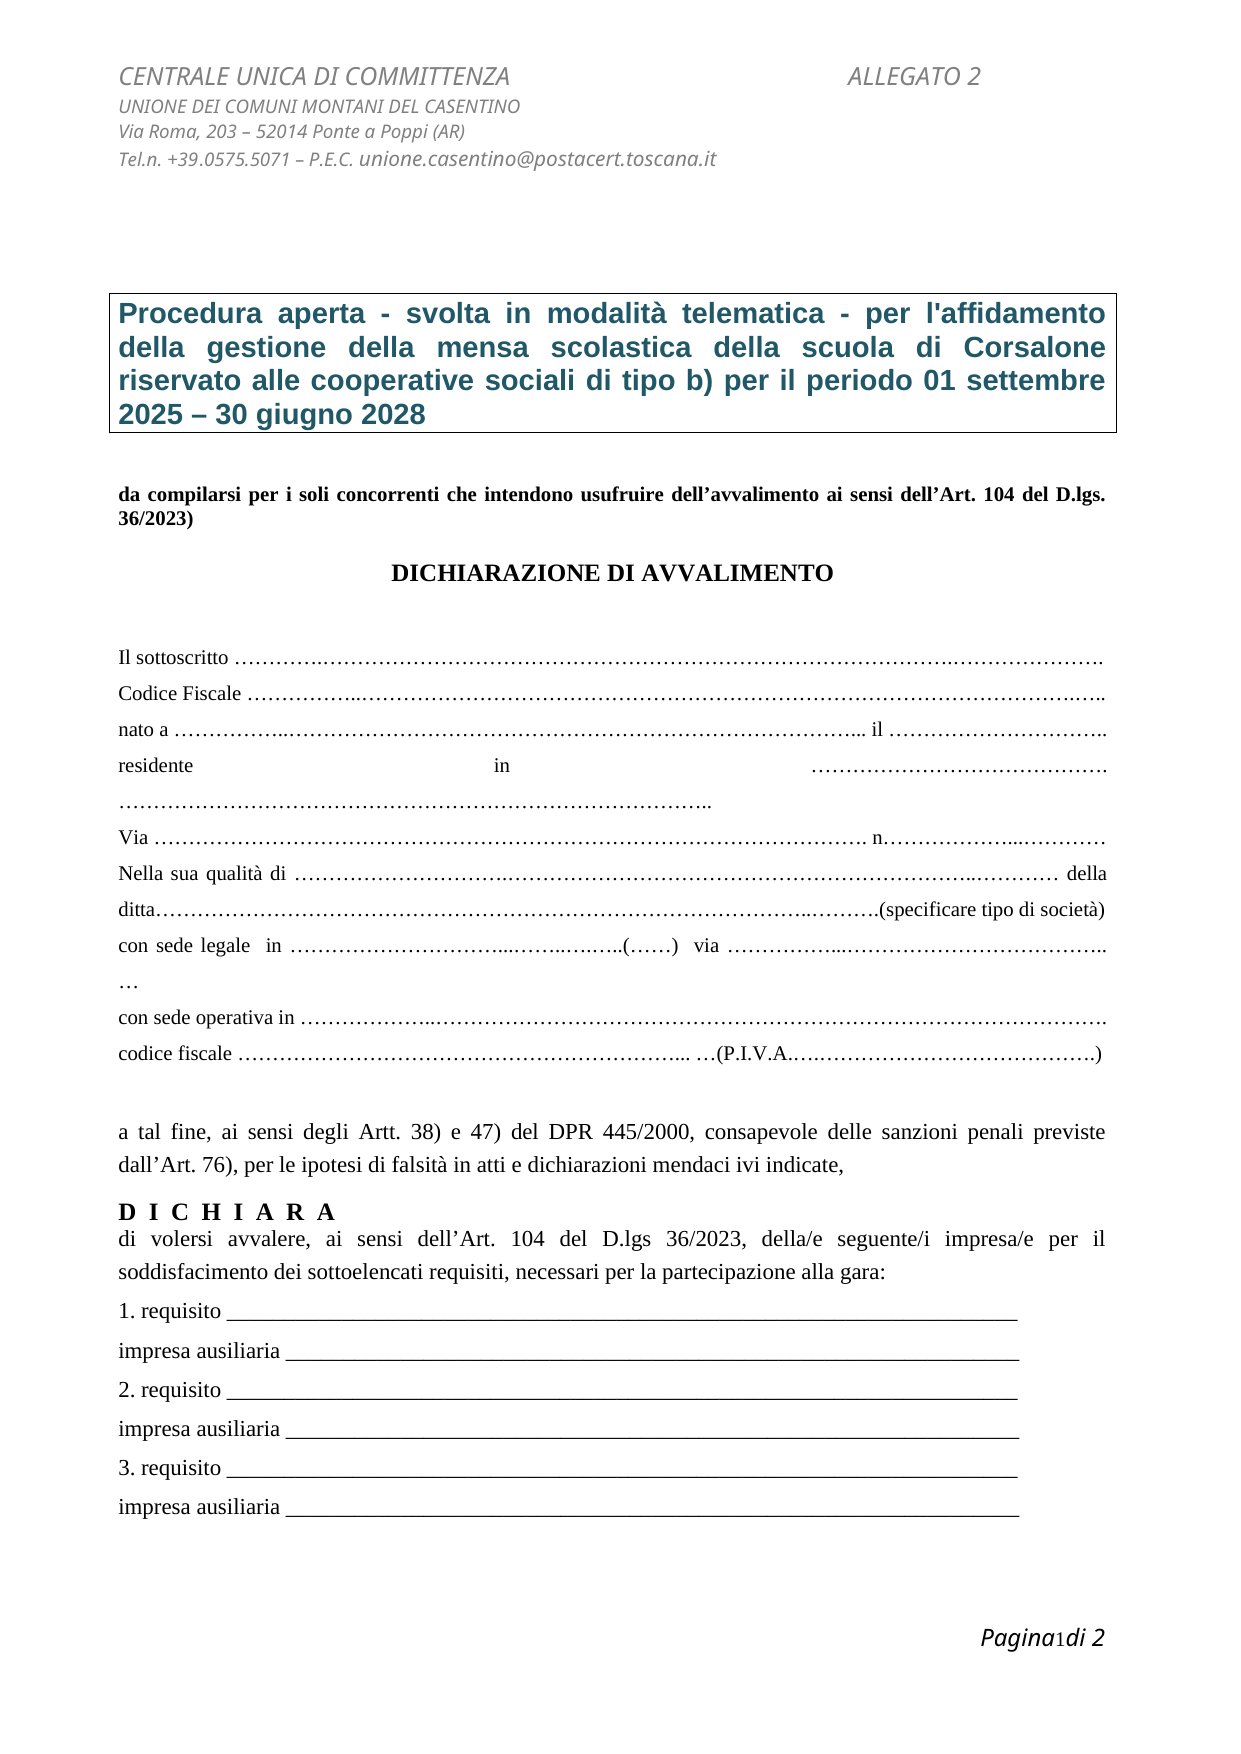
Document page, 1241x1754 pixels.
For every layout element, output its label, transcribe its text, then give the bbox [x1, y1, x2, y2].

text impresa ausiliaria ________________________________________________________________ [118, 1493, 1107, 1520]
text 3. requisito _____________________________________________________________________ [118, 1454, 1107, 1481]
text Codice Fiscale ……………..………………………………………………………………………………………….….. [118, 681, 1107, 705]
text nato a ……………..………………………………………………………………………... il ………………………….. [118, 717, 1107, 741]
text con sede legale in …………………………...……..….…..(……) via ……………...………………………………..… [118, 933, 1107, 993]
text 2. requisito _____________________________________________________________________ [118, 1376, 1107, 1402]
text impresa ausiliaria ________________________________________________________________ [118, 1415, 1107, 1441]
text DICHIARAZIONE DI AVVALIMENTO [118, 558, 1107, 587]
text con sede operativa in ………………..……………………………………………………………………………………. [118, 1005, 1107, 1029]
text Il sottoscritto ………….……………………………………………………………………………….…………………. [118, 645, 1107, 669]
text 1. requisito _____________________________________________________________________ [118, 1298, 1107, 1324]
text Nella sua qualità di ………………………….…………………………………………………………..………… della ditta…………………………………………………………………………………..……….(specificare tipo di società) [118, 861, 1107, 921]
text a tal fine, ai sensi degli Artt. 38) e 47) del DPR 445/2000, consapevole delle sanzioni penali previste dall’Art. 76), per le ipotesi di falsità in atti e dichiarazioni mendaci ivi indicate, [118, 1118, 1107, 1178]
text Via …………………………………………………………………………………………. n………………...………… [118, 825, 1107, 849]
text codice fiscale ………………………………………………………... …(P.I.V.A.….………………………………….) [118, 1041, 1107, 1065]
text impresa ausiliaria ________________________________________________________________ [118, 1337, 1107, 1363]
text Procedura aperta - svolta in modalità telematica - per l'affidamento della gestione della mensa scolastica della scuola di Corsalone riservato alle cooperative sociali di tipo b) per il periodo 01 settembre 2025 – 30 giugno 2028 [110, 294, 1116, 432]
text residente in …………………………………….………………………………………………………………………….. [118, 753, 1107, 813]
text di volersi avvalere, ai sensi dell’Art. 104 del D.lgs 36/2023, della/e seguente/i impresa/e per il soddisfacimento dei sottoelencati requisiti, necessari per la partecipazione alla gara: [118, 1226, 1107, 1285]
text da compilarsi per i soli concorrenti che intendono usufruire dell’avvalimento ai sensi dell’Art. 104 del D.lgs. 36/2023) [118, 482, 1107, 530]
